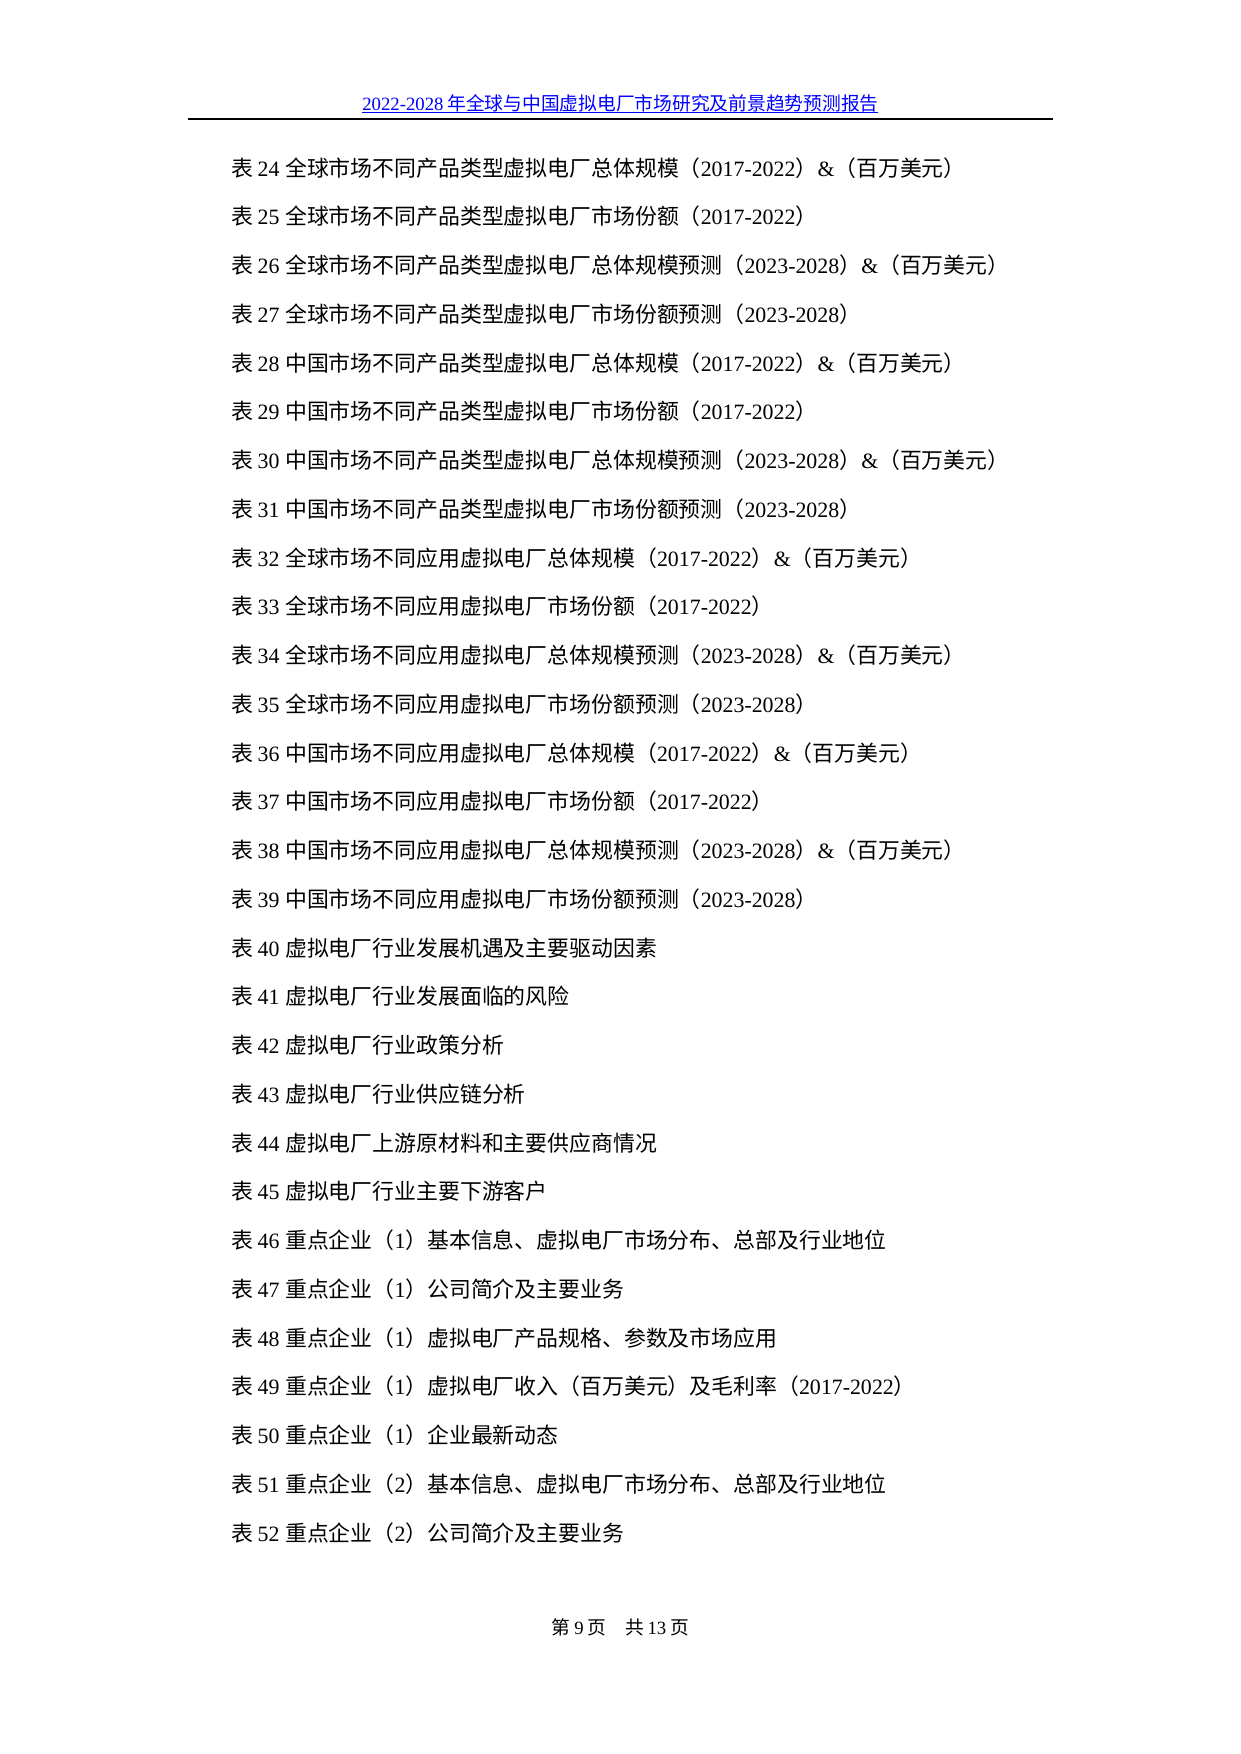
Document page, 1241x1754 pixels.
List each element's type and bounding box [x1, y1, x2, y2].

text [187, 150, 1053, 1548]
